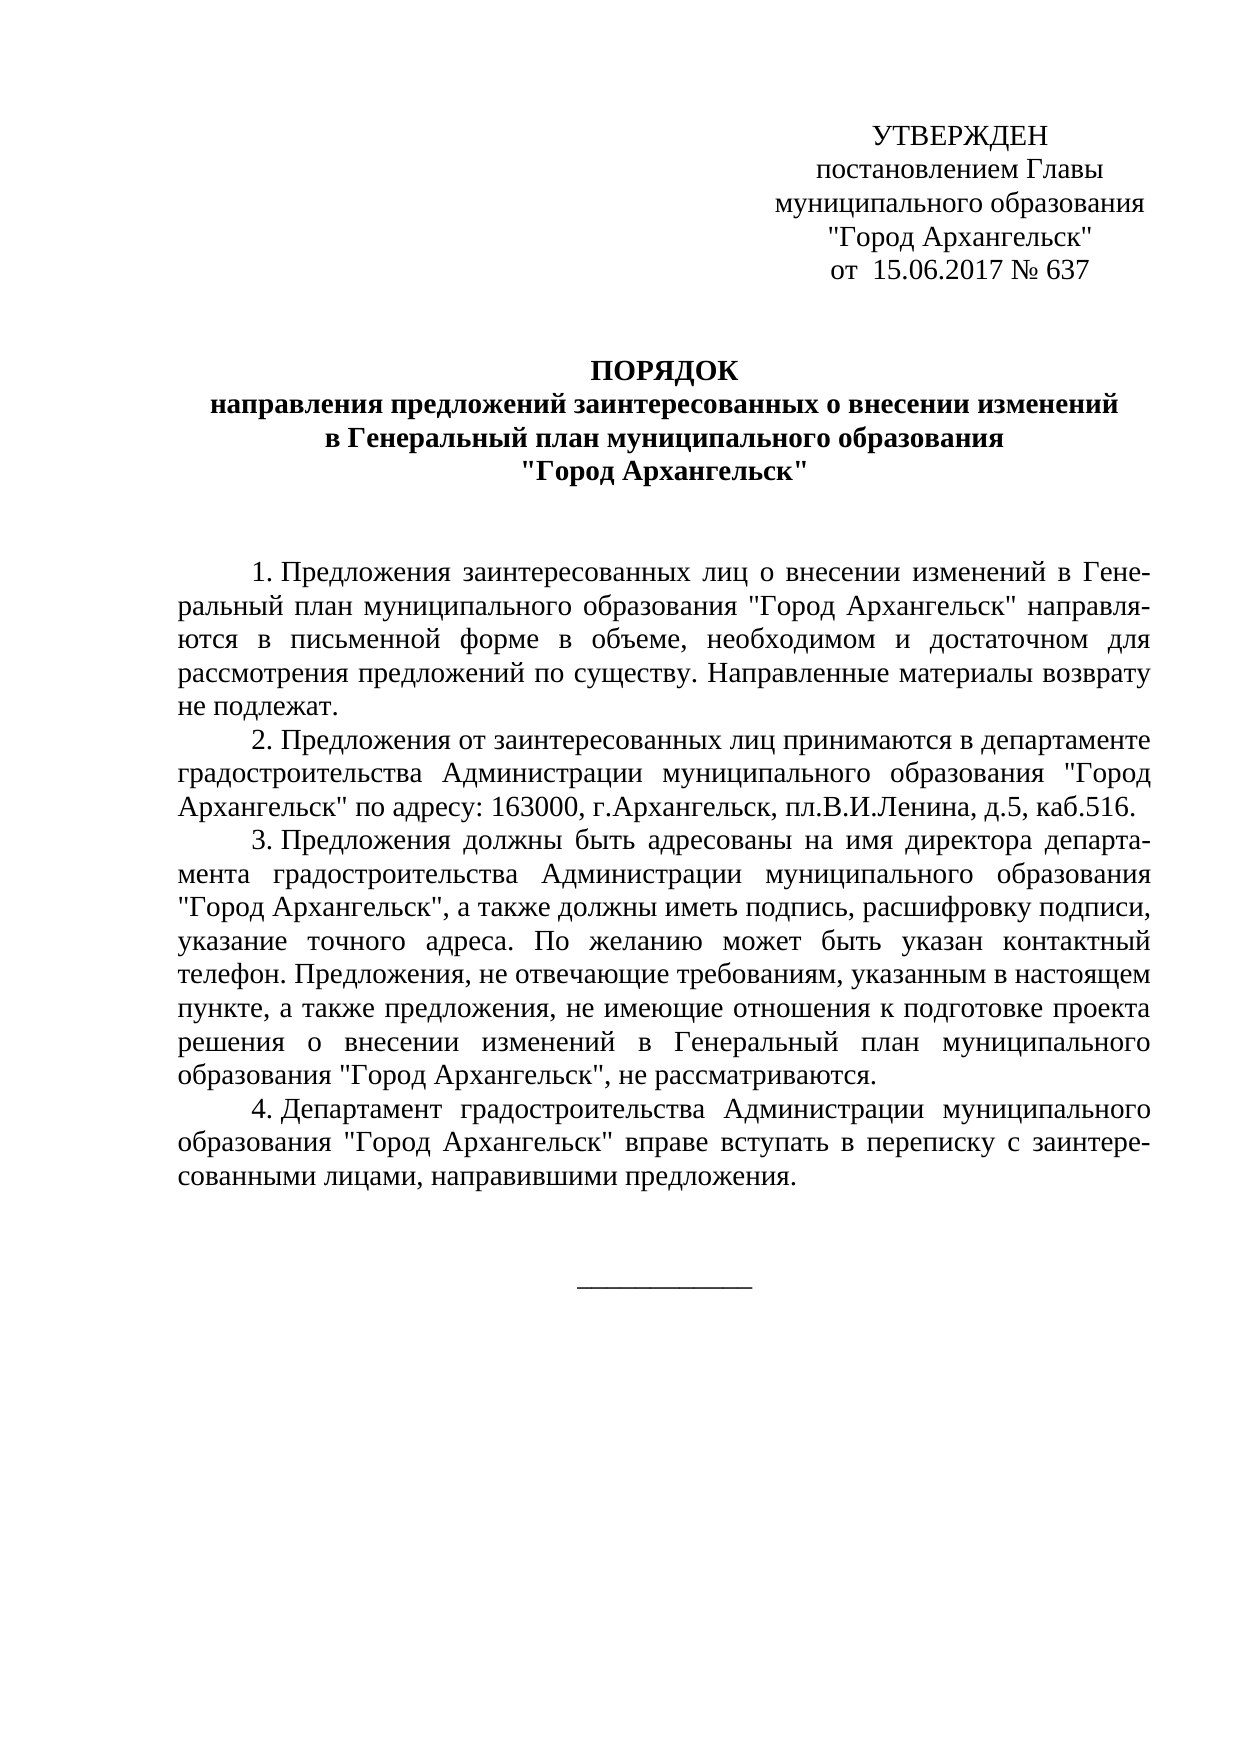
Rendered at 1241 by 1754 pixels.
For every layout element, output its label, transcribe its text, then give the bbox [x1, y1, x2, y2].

text 2. Предложения от заинтересованных лиц принимаются в департаменте градостроительства Администрации муниципального образования "Город Архангельск" по адресу: 163000, г.Архангельск, пл.В.И.Ленина, д.5, каб.516. [177, 722, 1152, 822]
text ____________ [177, 1258, 1152, 1292]
text в Генеральный план муниципального образования [177, 420, 1152, 453]
text направления предложений заинтересованных о внесении изменений [177, 386, 1152, 420]
text постановлением Главы муниципального образования [768, 152, 1152, 219]
text УТВЕРЖДЕН [768, 118, 1152, 152]
text 1. Предложения заинтересованных лиц о внесении изменений в Гене-ральный план муниципального образования "Город Архангельск" направля-ются в письменной форме в объеме, необходимом и достаточном для рассмотрения предложений по существу. Направленные материалы возврату не подлежат. [177, 554, 1152, 722]
text от 15.06.2017 № 637 [768, 252, 1152, 286]
text "Город Архангельск" [768, 219, 1152, 252]
text "Город Архангельск" [177, 453, 1152, 487]
text Порядок [177, 353, 1152, 386]
text 4. Департамент градостроительства Администрации муниципального образования "Город Архангельск" вправе вступать в переписку с заинтере-сованными лицами, направившими предложения. [177, 1091, 1152, 1191]
text 3. Предложения должны быть адресованы на имя директора департа-мента градостроительства Администрации муниципального образования "Город Архангельск", а также должны иметь подпись, расшифровку подписи, указание точного адреса. По желанию может быть указан контактный телефон. Предложения, не отвечающие требованиям, указанным в настоящем пункте, а также предложения, не имеющие отношения к подготовке проекта решения о внесении изменений в Генеральный план муниципального образования "Город Архангельск", не рассматриваются. [177, 822, 1152, 1091]
